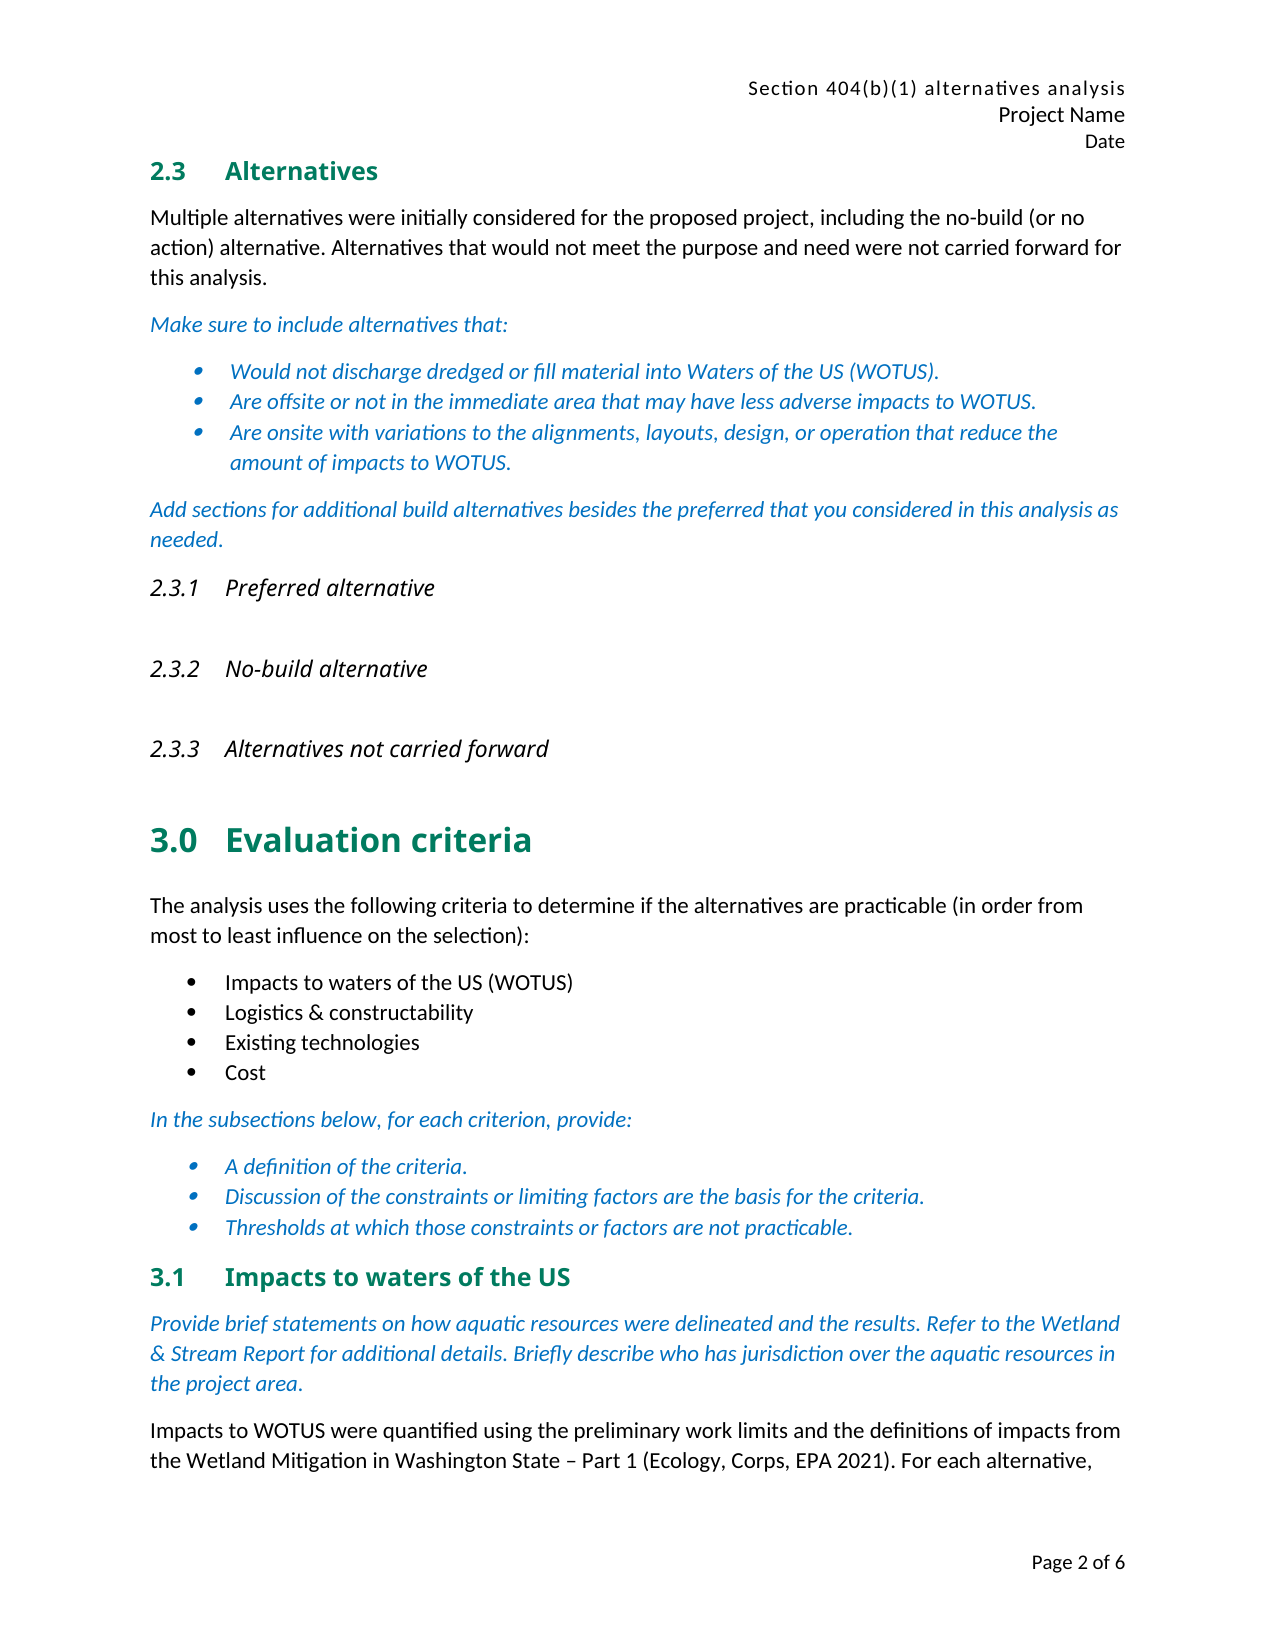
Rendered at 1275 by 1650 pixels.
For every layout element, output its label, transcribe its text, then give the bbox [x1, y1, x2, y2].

text Multiple alternatives were initially considered for the proposed project, including the no-build (or no action) alternative. Alternatives that would not meet the purpose and need were not carried forward for this analysis. [150, 203, 1125, 292]
list Impacts to waters of the US (WOTUS) [187, 968, 1125, 996]
list Discussion of the constraints or limiting factors are the basis for the criteria. [187, 1182, 1125, 1211]
text Provide brief statements on how aquatic resources were delineated and the results. Refer to the Wetland & Stream Report for additional details. Briefly describe who has jurisdiction over the aquatic resources in the project area. [150, 1309, 1125, 1397]
subtitle Impacts to waters of the US [150, 1259, 1125, 1294]
text Add sections for additional build alternatives besides the preferred that you considered in this analysis as needed. [150, 495, 1125, 553]
subtitle Preferred alternative [150, 572, 1125, 603]
list Would not discharge dredged or fill material into Waters of the US (WOTUS). [192, 357, 1125, 385]
text In the subsections below, for each criterion, provide: [150, 1105, 1125, 1133]
list Cost [187, 1058, 1125, 1087]
subtitle 2.3.3 Alternatives not carried forward [150, 733, 1125, 764]
list Are offsite or not in the immediate area that may have less adverse impacts to WOTUS. [192, 387, 1125, 416]
list Are onsite with variations to the alignments, layouts, design, or operation that reduce the amount of impacts to WOTUS. [192, 418, 1125, 476]
list A definition of the criteria. [187, 1152, 1125, 1180]
text The analysis uses the following criteria to determine if the alternatives are practicable (in order from most to least influence on the selection): [150, 891, 1125, 949]
list Thresholds at which those constraints or factors are not practicable. [187, 1213, 1125, 1241]
subtitle Alternatives [150, 154, 1125, 188]
list Logistics & constructability [187, 998, 1125, 1026]
list Existing technologies [187, 1028, 1125, 1056]
subtitle Evaluation criteria [150, 817, 1125, 862]
subtitle No-build alternative [150, 652, 1125, 684]
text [150, 1416, 1125, 1474]
text Make sure to include alternatives that: [150, 310, 1125, 338]
